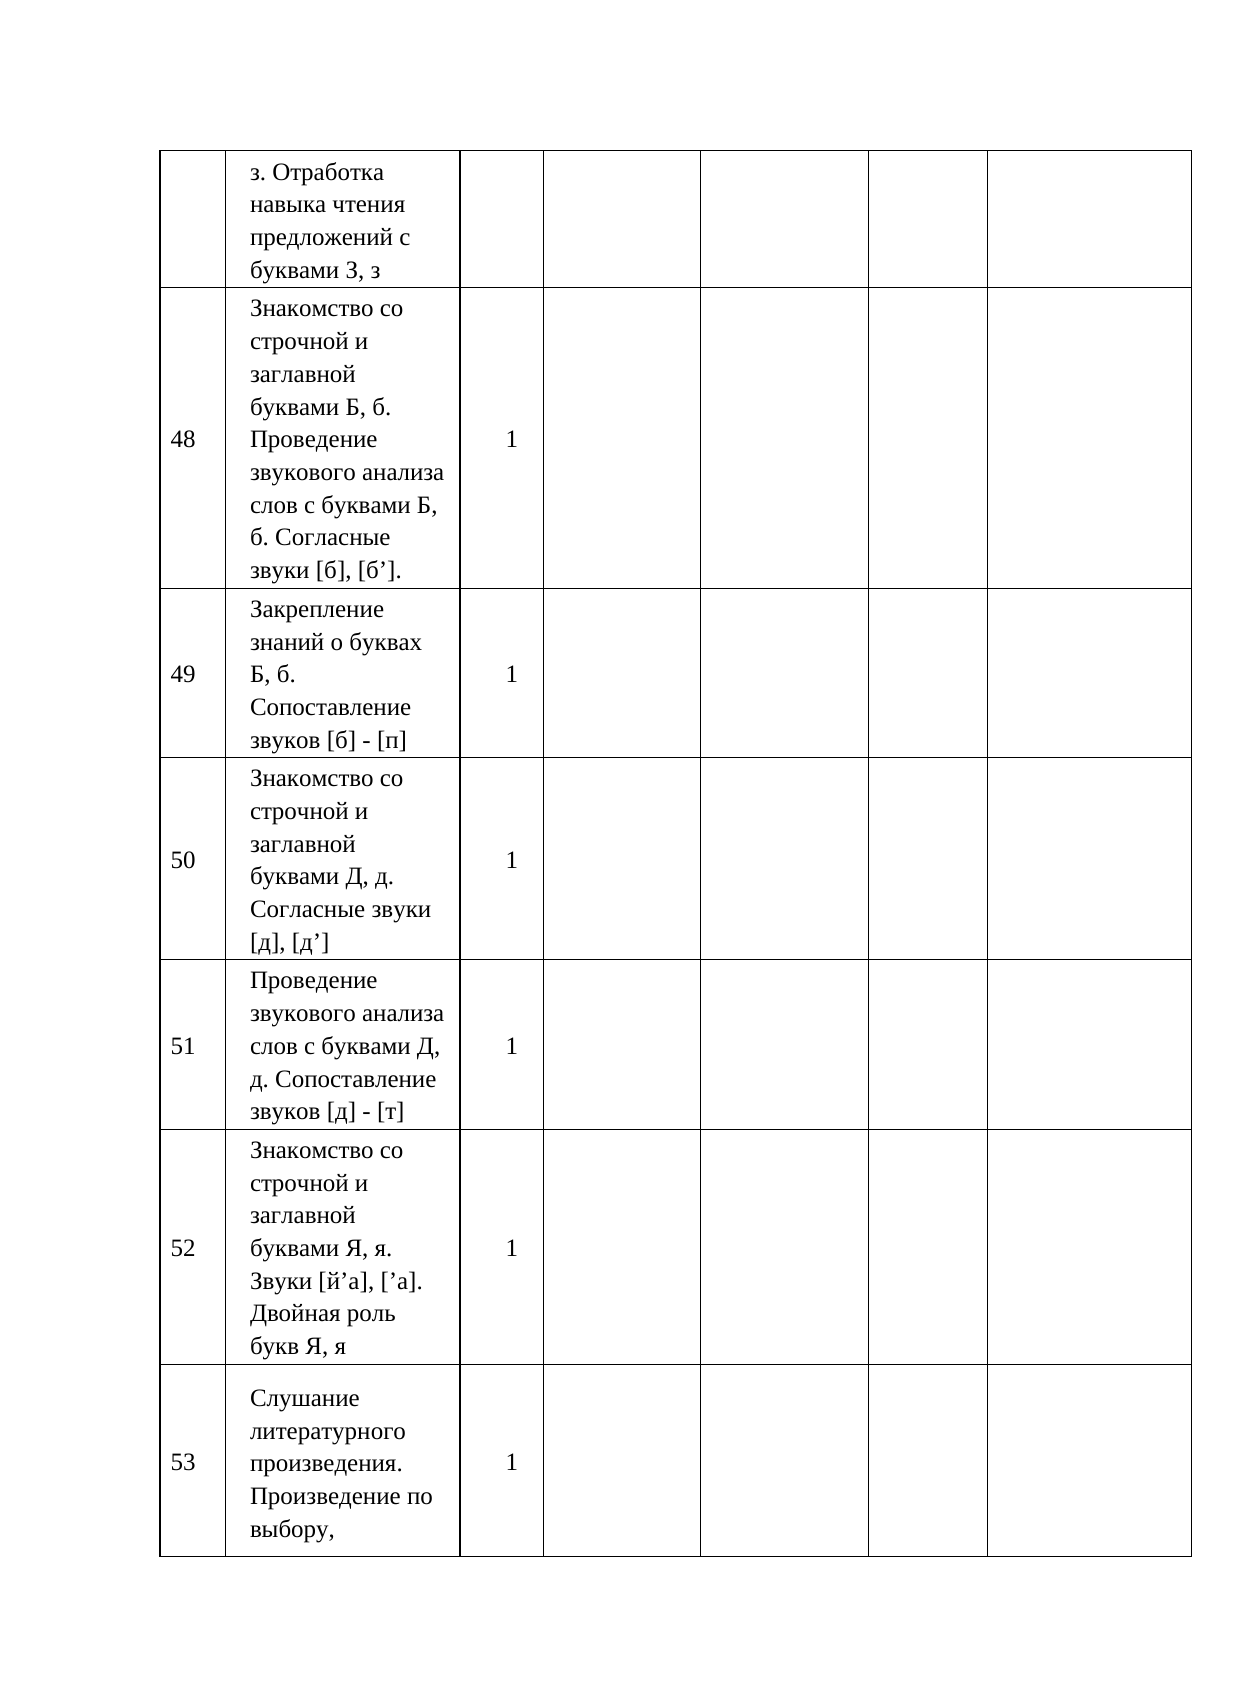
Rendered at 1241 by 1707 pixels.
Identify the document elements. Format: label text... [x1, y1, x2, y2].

table_cell 53 [161, 1365, 225, 1556]
table_cell [544, 1365, 700, 1556]
table_cell [544, 1130, 700, 1364]
table_cell Знакомство со строчной и заглавной буквами Д, д. Согласные звуки [д], [д’] [226, 758, 459, 959]
table_cell [869, 960, 987, 1129]
table_cell [701, 151, 868, 287]
table_cell [988, 960, 1191, 1129]
table_cell [869, 288, 987, 588]
table_cell [988, 288, 1191, 588]
table_cell [988, 758, 1191, 959]
table_cell 1 [461, 758, 543, 959]
table_cell [544, 151, 700, 287]
table_cell [988, 1365, 1191, 1556]
table_cell [869, 758, 987, 959]
table_cell 52 [161, 1130, 225, 1364]
table_cell [988, 1130, 1191, 1364]
table_cell [869, 589, 987, 757]
table_cell Знакомство со строчной и заглавной буквами Я, я. Звуки [й’а], [’а]. Двойная роль букв Я, я [226, 1130, 459, 1364]
table_cell 1 [461, 288, 543, 588]
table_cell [226, 1365, 459, 1556]
table_cell 1 [461, 151, 543, 287]
table_cell [869, 1365, 987, 1556]
table_cell 47 [161, 151, 225, 287]
table_cell [544, 758, 700, 959]
table_cell [701, 1130, 868, 1364]
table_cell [226, 151, 459, 287]
table_cell [701, 960, 868, 1129]
table_cell 1 [461, 589, 543, 757]
table_cell [544, 589, 700, 757]
table_cell Проведение звукового анализа слов с буквами Д, д. Сопоставление звуков [д] - [т] [226, 960, 459, 1129]
table_cell [544, 960, 700, 1129]
table_cell 1 [461, 960, 543, 1129]
table_cell 1 [461, 1130, 543, 1364]
table_cell [988, 589, 1191, 757]
table_cell [869, 151, 987, 287]
table_cell 51 [161, 960, 225, 1129]
table_cell 1 [461, 1365, 543, 1556]
table_cell 48 [161, 288, 225, 588]
table_cell 50 [161, 758, 225, 959]
table_cell [701, 1365, 868, 1556]
table_cell Знакомство со строчной и заглавной буквами Б, б. Проведение звукового анализа слов с буквами Б, б. Согласные звуки [б], [б’]. [226, 288, 459, 588]
table_cell [701, 758, 868, 959]
table_cell [701, 288, 868, 588]
table_cell 49 [161, 589, 225, 757]
table_cell [544, 288, 700, 588]
table_cell Закрепление знаний о буквах Б, б. Сопоставление звуков [б] - [п] [226, 589, 459, 757]
table_cell [701, 589, 868, 757]
table_cell [869, 1130, 987, 1364]
table_cell [988, 151, 1191, 287]
